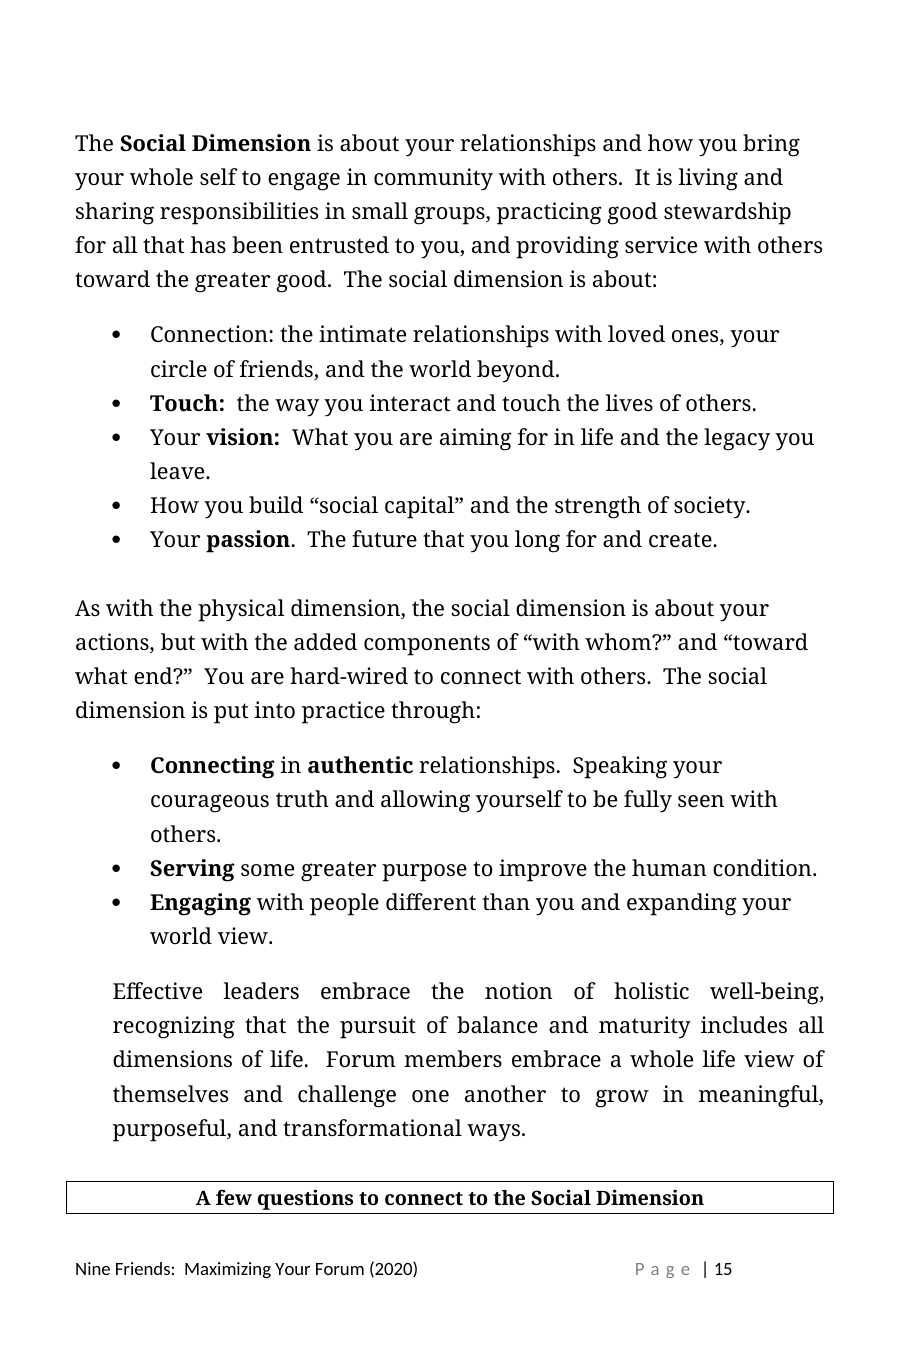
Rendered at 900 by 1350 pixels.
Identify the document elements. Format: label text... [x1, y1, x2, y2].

list Connection: the intimate relationships with loved ones, your circle of friends, and the world beyond. [112, 319, 825, 383]
list Engaging with people different than you and expanding your world view. [112, 887, 825, 951]
list Your passion. The future that you long for and create. [112, 524, 825, 554]
list Connecting in authentic relationships. Speaking your courageous truth and allowing yourself to be fully seen with others. [112, 750, 825, 848]
text A few questions to connect to the Social Dimension [67, 1182, 833, 1213]
list Serving some greater purpose to improve the human condition. [112, 853, 825, 882]
list Touch: the way you interact and touch the lives of others. [112, 388, 825, 417]
list How you build “social capital” and the strength of society. [112, 490, 825, 520]
text The Social Dimension is about your relationships and how you bring your whole self to engage in community with others. It is living and sharing responsibilities in small groups, practicing good stewardship for all that has been entrusted to you, and providing service with others toward the greater good. The social dimension is about: [75, 128, 825, 294]
text As with the physical dimension, the social dimension is about your actions, but with the added components of “with whom?” and “toward what end?” You are hard-wired to connect with others. The social dimension is put into practice through: [75, 593, 825, 725]
text Effective leaders embrace the notion of holistic well-being, recognizing that the pursuit of balance and maturity includes all dimensions of life. Forum members embrace a whole life view of themselves and challenge one another to grow in meaningful, purposeful, and transformational ways. [112, 976, 825, 1142]
list Your vision: What you are aiming for in life and the legacy you leave. [112, 422, 825, 486]
